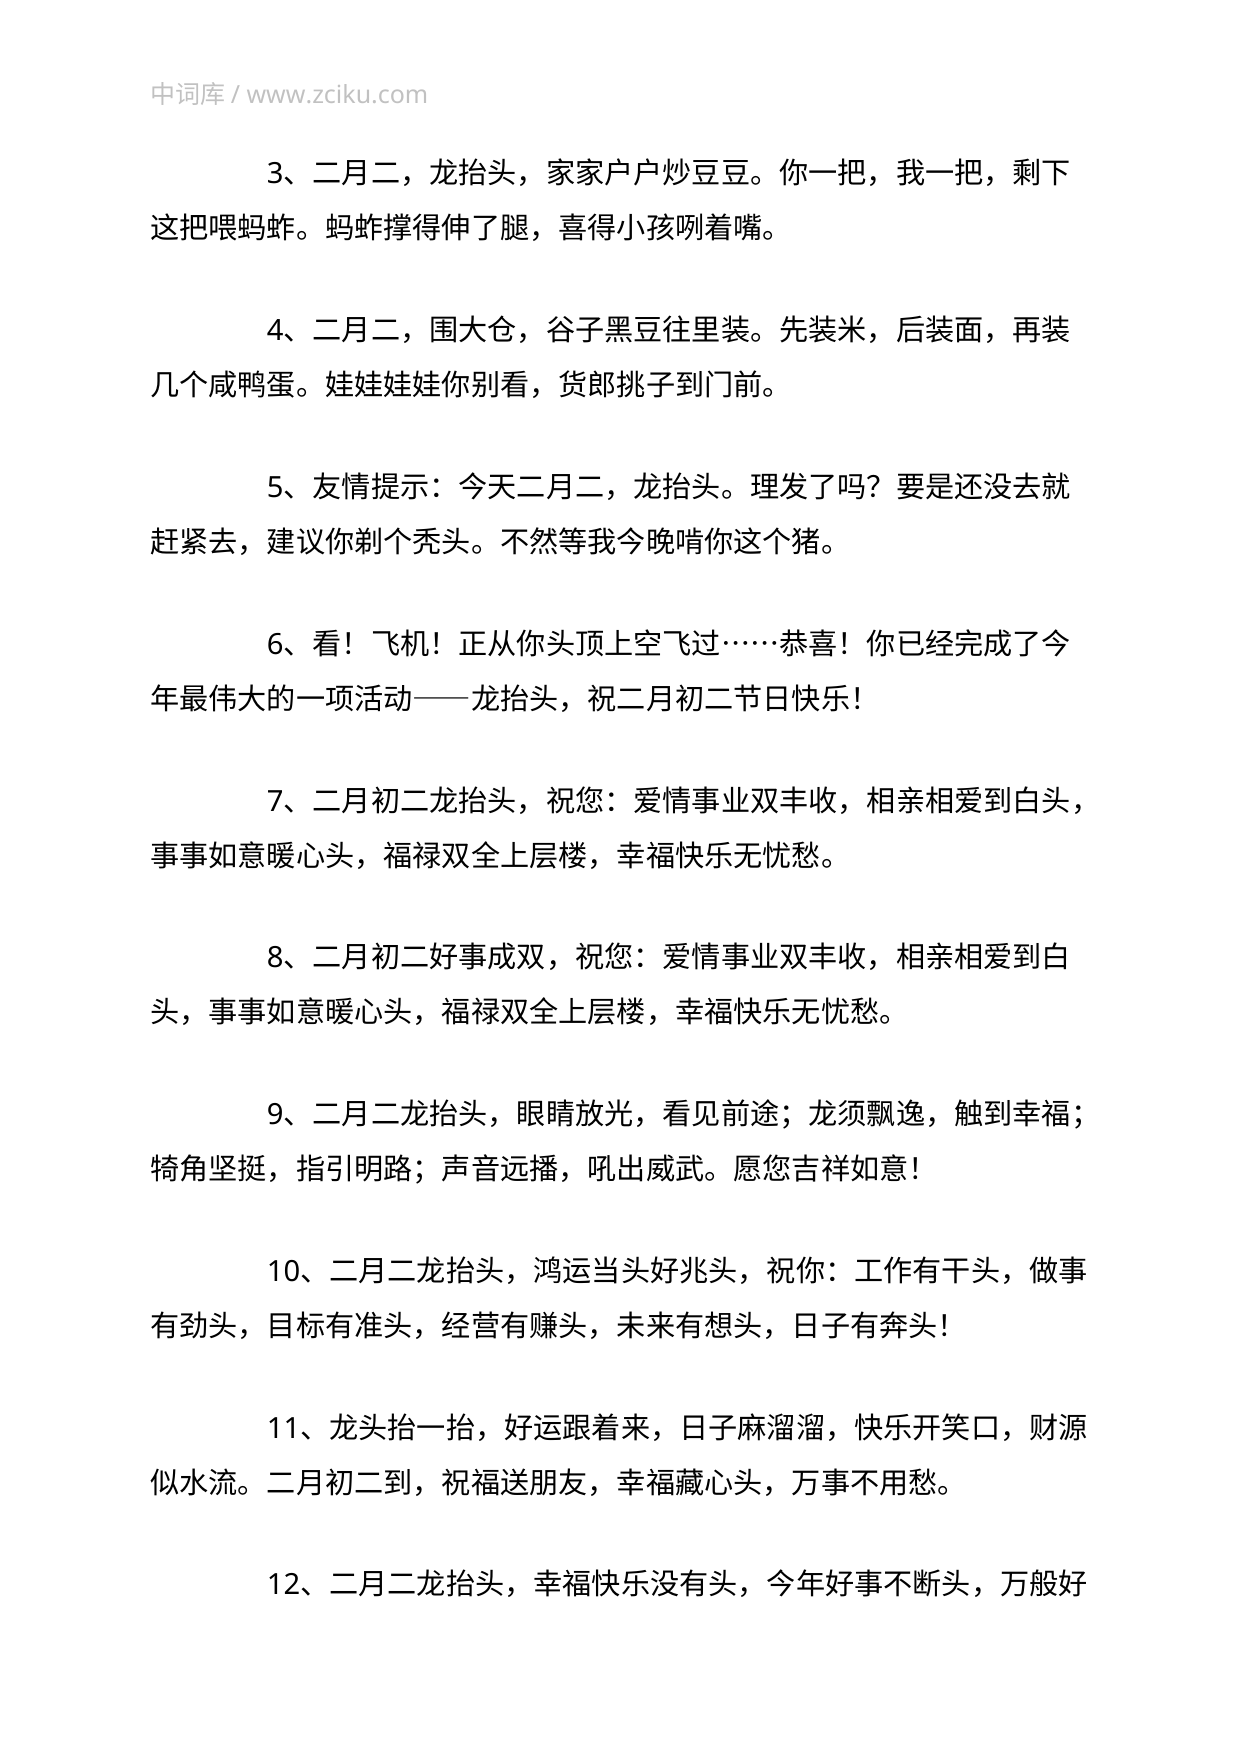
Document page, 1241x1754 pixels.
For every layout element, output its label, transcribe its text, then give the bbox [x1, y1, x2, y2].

text 9、二月二龙抬头，眼睛放光，看见前途；龙须飘逸，触到幸福；犄角坚挺，指引明路；声音远播，吼出威武。愿您吉祥如意！ [150, 1091, 1090, 1188]
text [150, 1561, 1090, 1603]
text 11、龙头抬一抬，好运跟着来，日子麻溜溜，快乐开笑口，财源似水流。二月初二到，祝福送朋友，幸福藏心头，万事不用愁。 [150, 1404, 1090, 1501]
text 4、二月二，围大仓，谷子黑豆往里装。先装米，后装面，再装几个咸鸭蛋。娃娃娃娃你别看，货郎挑子到门前。 [150, 307, 1090, 404]
text 7、二月初二龙抬头，祝您：爱情事业双丰收，相亲相爱到白头，事事如意暖心头，福禄双全上层楼，幸福快乐无忧愁。 [150, 777, 1090, 874]
text 3、二月二，龙抬头，家家户户炒豆豆。你一把，我一把，剩下这把喂蚂蚱。蚂蚱撑得伸了腿，喜得小孩咧着嘴。 [150, 150, 1090, 247]
text 5、友情提示：今天二月二，龙抬头。理发了吗？要是还没去就赶紧去，建议你剃个秃头。不然等我今晚啃你这个猪。 [150, 463, 1090, 561]
text 8、二月初二好事成双，祝您：爱情事业双丰收，相亲相爱到白头，事事如意暖心头，福禄双全上层楼，幸福快乐无忧愁。 [150, 934, 1090, 1031]
text 10、二月二龙抬头，鸿运当头好兆头，祝你：工作有干头，做事有劲头，目标有准头，经营有赚头，未来有想头，日子有奔头！ [150, 1247, 1090, 1345]
text 6、看！飞机！正从你头顶上空飞过……恭喜！你已经完成了今年最伟大的一项活动——龙抬头，祝二月初二节日快乐！ [150, 620, 1090, 718]
